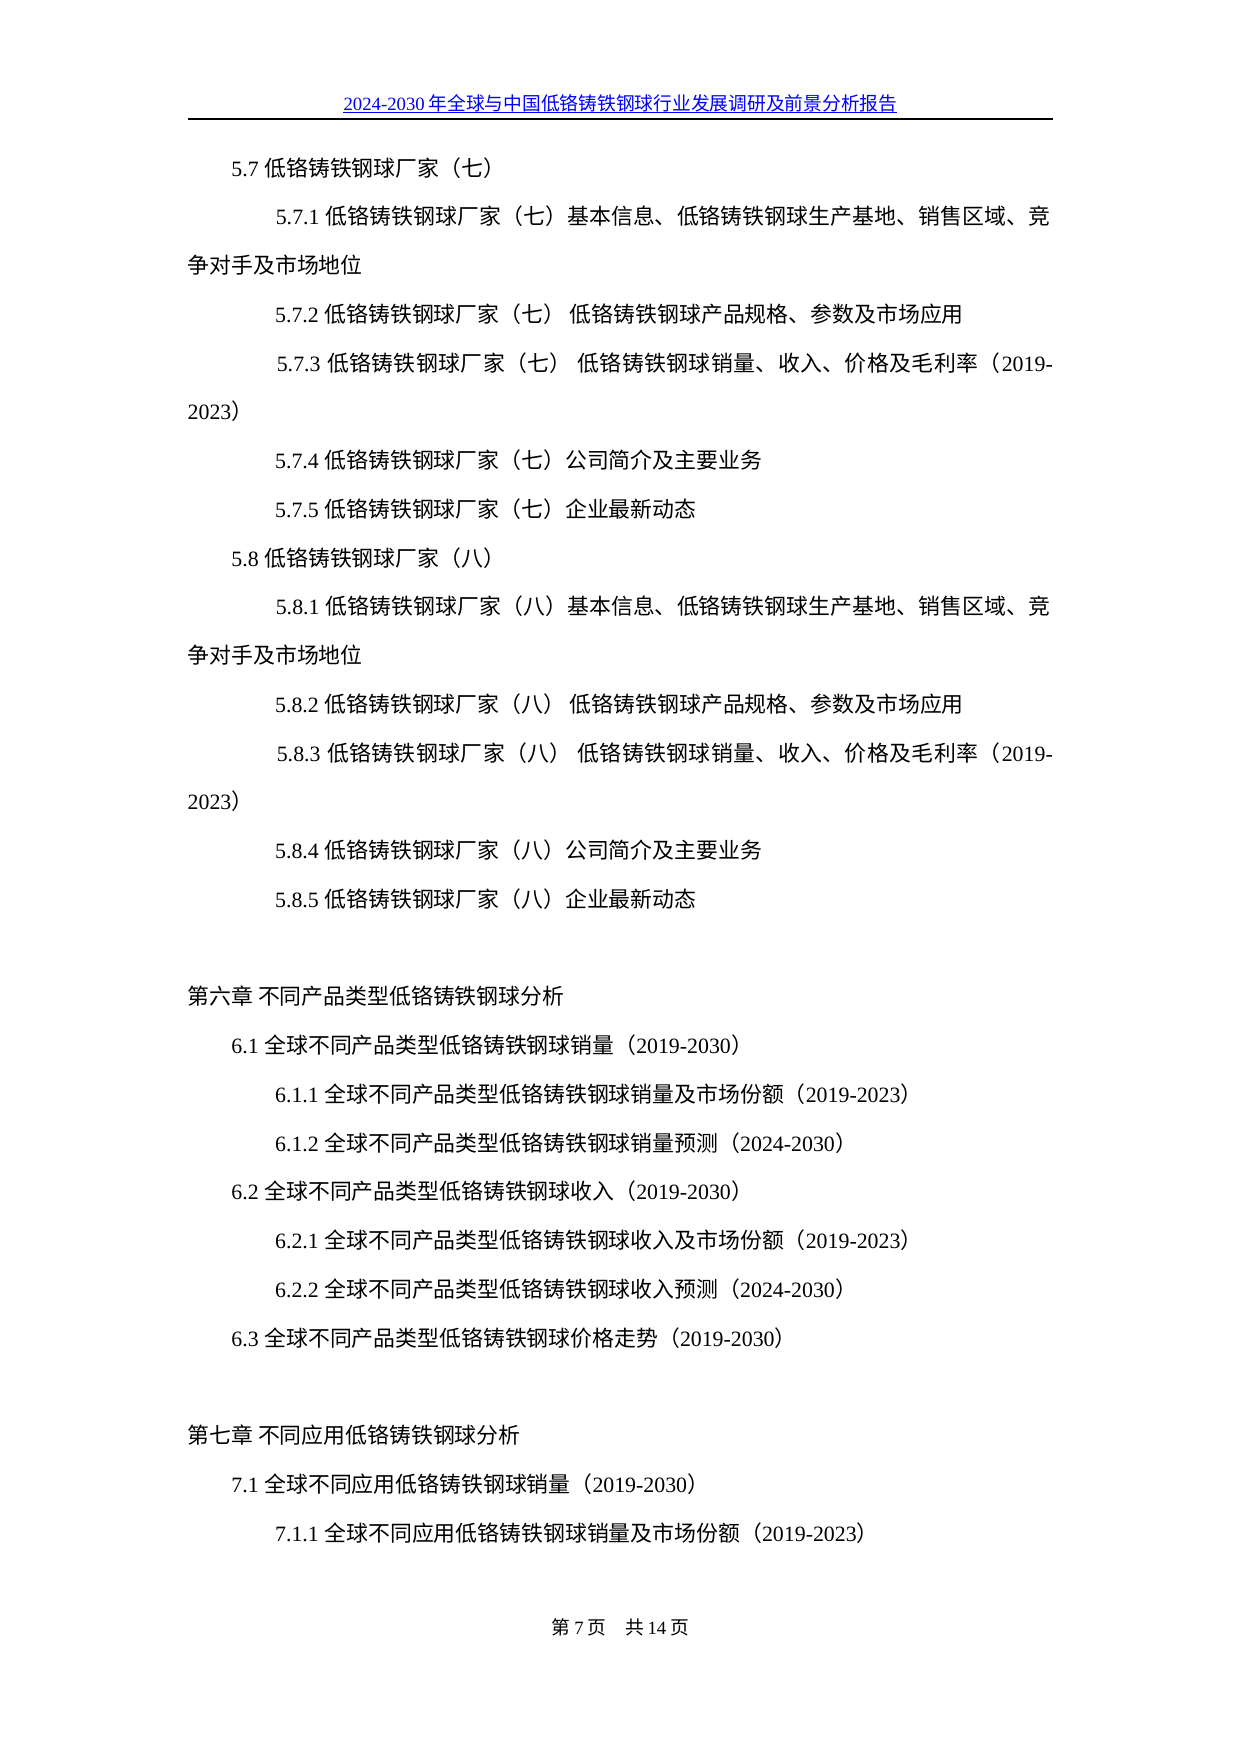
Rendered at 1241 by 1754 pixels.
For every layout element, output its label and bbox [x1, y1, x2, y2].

text [187, 150, 1053, 1548]
